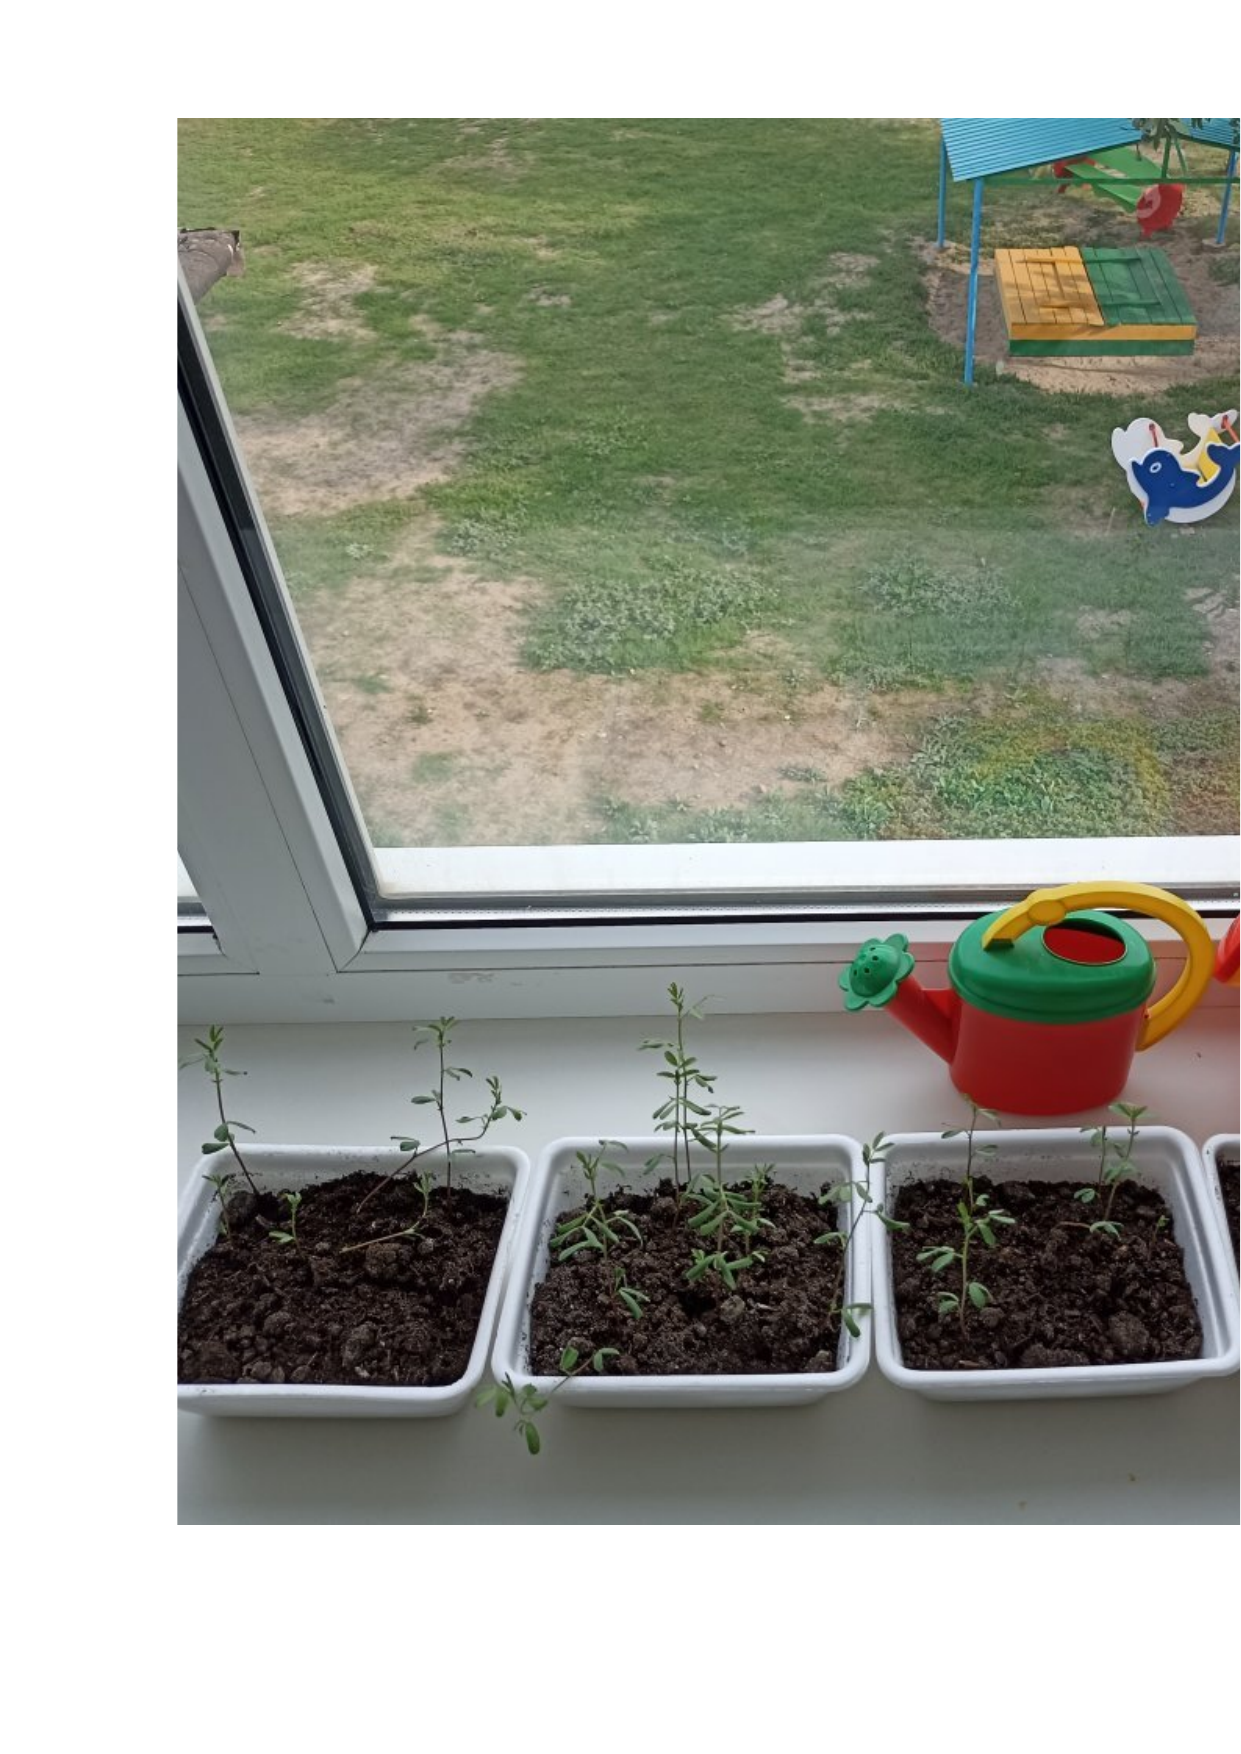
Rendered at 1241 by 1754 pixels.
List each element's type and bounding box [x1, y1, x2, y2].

picture [177, 118, 1241, 1525]
